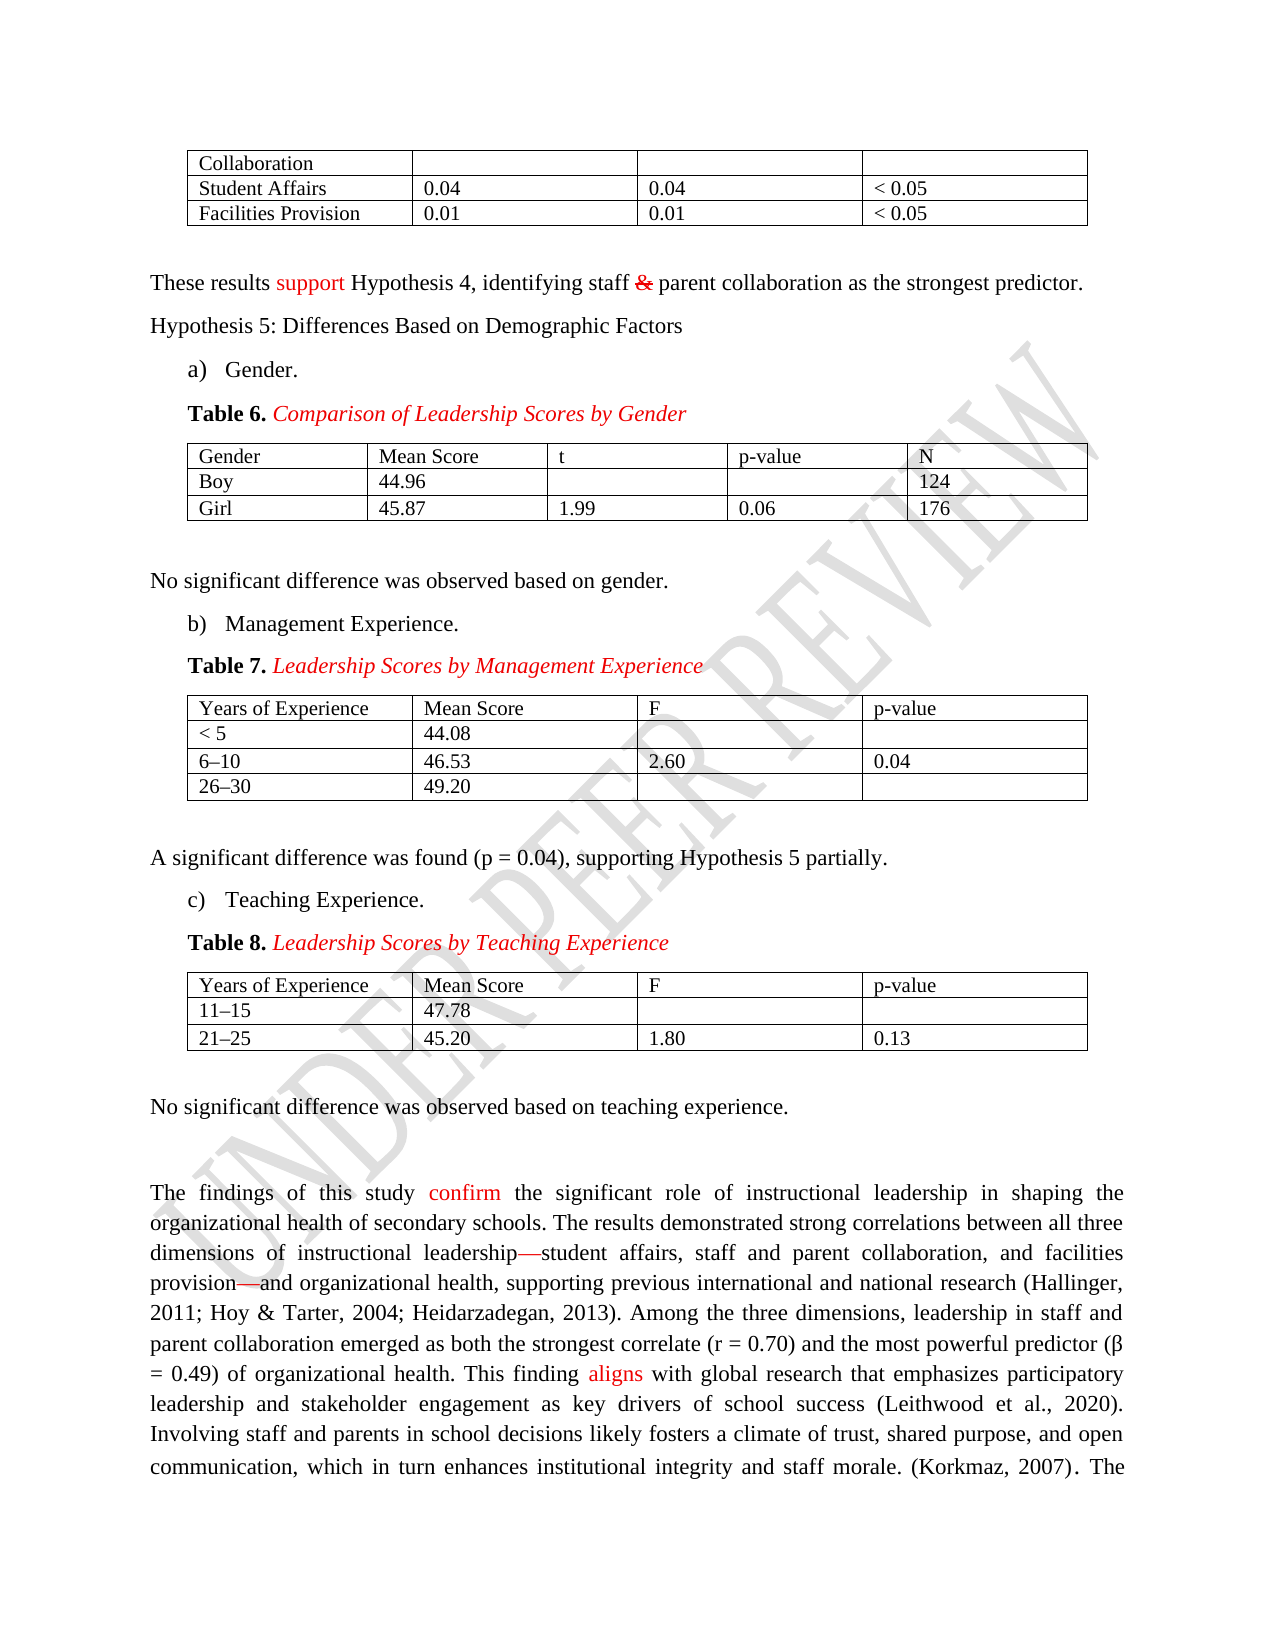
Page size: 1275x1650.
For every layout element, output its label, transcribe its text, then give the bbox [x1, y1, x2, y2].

table_header F [638, 696, 862, 720]
table_header Years of Experience [188, 696, 412, 720]
table_cell 1.99 [548, 496, 727, 520]
text These results support Hypothesis 4, identifying staff & parent collaboration as the strongest predictor. [150, 269, 1125, 295]
table_cell 124 [908, 469, 1087, 495]
table_cell < 0.05 [863, 201, 1087, 225]
table_header t [548, 444, 727, 468]
table_cell Boy [188, 469, 367, 495]
table_cell 6–10 [188, 749, 412, 773]
text Table 7. Leadership Scores by Management Experience [187, 652, 1125, 679]
table_cell 2.60 [638, 749, 862, 773]
table_cell 47.78 [413, 998, 637, 1024]
table_cell 11–15 [188, 998, 412, 1024]
table_header Mean Score [413, 973, 637, 997]
table_cell 26–30 [188, 774, 412, 800]
table_header F [638, 973, 862, 997]
table_header Mean Score [368, 444, 547, 468]
table_cell [638, 998, 862, 1024]
table_header Gender [188, 444, 367, 468]
table_header N [908, 444, 1087, 468]
table_cell 0.01 [638, 201, 862, 225]
table_cell 21–25 [188, 1025, 412, 1049]
table_cell Facilities Provision [188, 201, 412, 225]
table_cell 49.20 [413, 774, 637, 800]
table_cell [638, 774, 862, 800]
table_cell [548, 469, 727, 495]
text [150, 1179, 1125, 1480]
table_cell 46.53 [413, 749, 637, 773]
table_cell 0.06 [728, 496, 907, 520]
table_cell 0.04 [863, 749, 1087, 773]
table_header Mean Score [413, 696, 637, 720]
table_cell < 5 [188, 721, 412, 747]
list Management Experience. [187, 609, 1125, 636]
table_cell Girl [188, 496, 367, 520]
text Table 8. Leadership Scores by Teaching Experience [187, 929, 1125, 956]
table_header p-value [863, 973, 1087, 997]
list Teaching Experience. [187, 886, 1125, 913]
table_cell < 0.01 [863, 151, 1087, 175]
table_cell 45.87 [368, 496, 547, 520]
text No significant difference was observed based on teaching experience. [150, 1093, 1125, 1119]
table_cell [638, 721, 862, 747]
text No significant difference was observed based on gender. [150, 567, 1125, 593]
table_cell 176 [908, 496, 1087, 520]
list Gender. [187, 354, 1125, 383]
table_cell 0.04 [638, 176, 862, 200]
table_cell 0.13 [863, 1025, 1087, 1049]
table_cell 1.80 [638, 1025, 862, 1049]
table_cell < 0.05 [863, 176, 1087, 200]
table_cell 44.08 [413, 721, 637, 747]
text Hypothesis 5: Differences Based on Demographic Factors [150, 312, 1125, 338]
table_cell 44.96 [368, 469, 547, 495]
text Table 6. Comparison of Leadership Scores by Gender [187, 400, 1125, 426]
table_header p-value [863, 696, 1087, 720]
table_cell [728, 469, 907, 495]
table_cell Student Affairs [188, 176, 412, 200]
table_cell [863, 998, 1087, 1024]
table_cell 45.20 [413, 1025, 637, 1049]
table_cell [863, 721, 1087, 747]
table_cell 0.49 [638, 151, 862, 175]
table_cell [863, 774, 1087, 800]
table_cell 0.04 [413, 176, 637, 200]
table_header Years of Experience [188, 973, 412, 997]
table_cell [188, 151, 412, 175]
table_cell 0.49 [413, 151, 637, 175]
table_cell 0.01 [413, 201, 637, 225]
table_header p-value [728, 444, 907, 468]
text A significant difference was found (p = 0.04), supporting Hypothesis 5 partially. [150, 844, 1125, 870]
